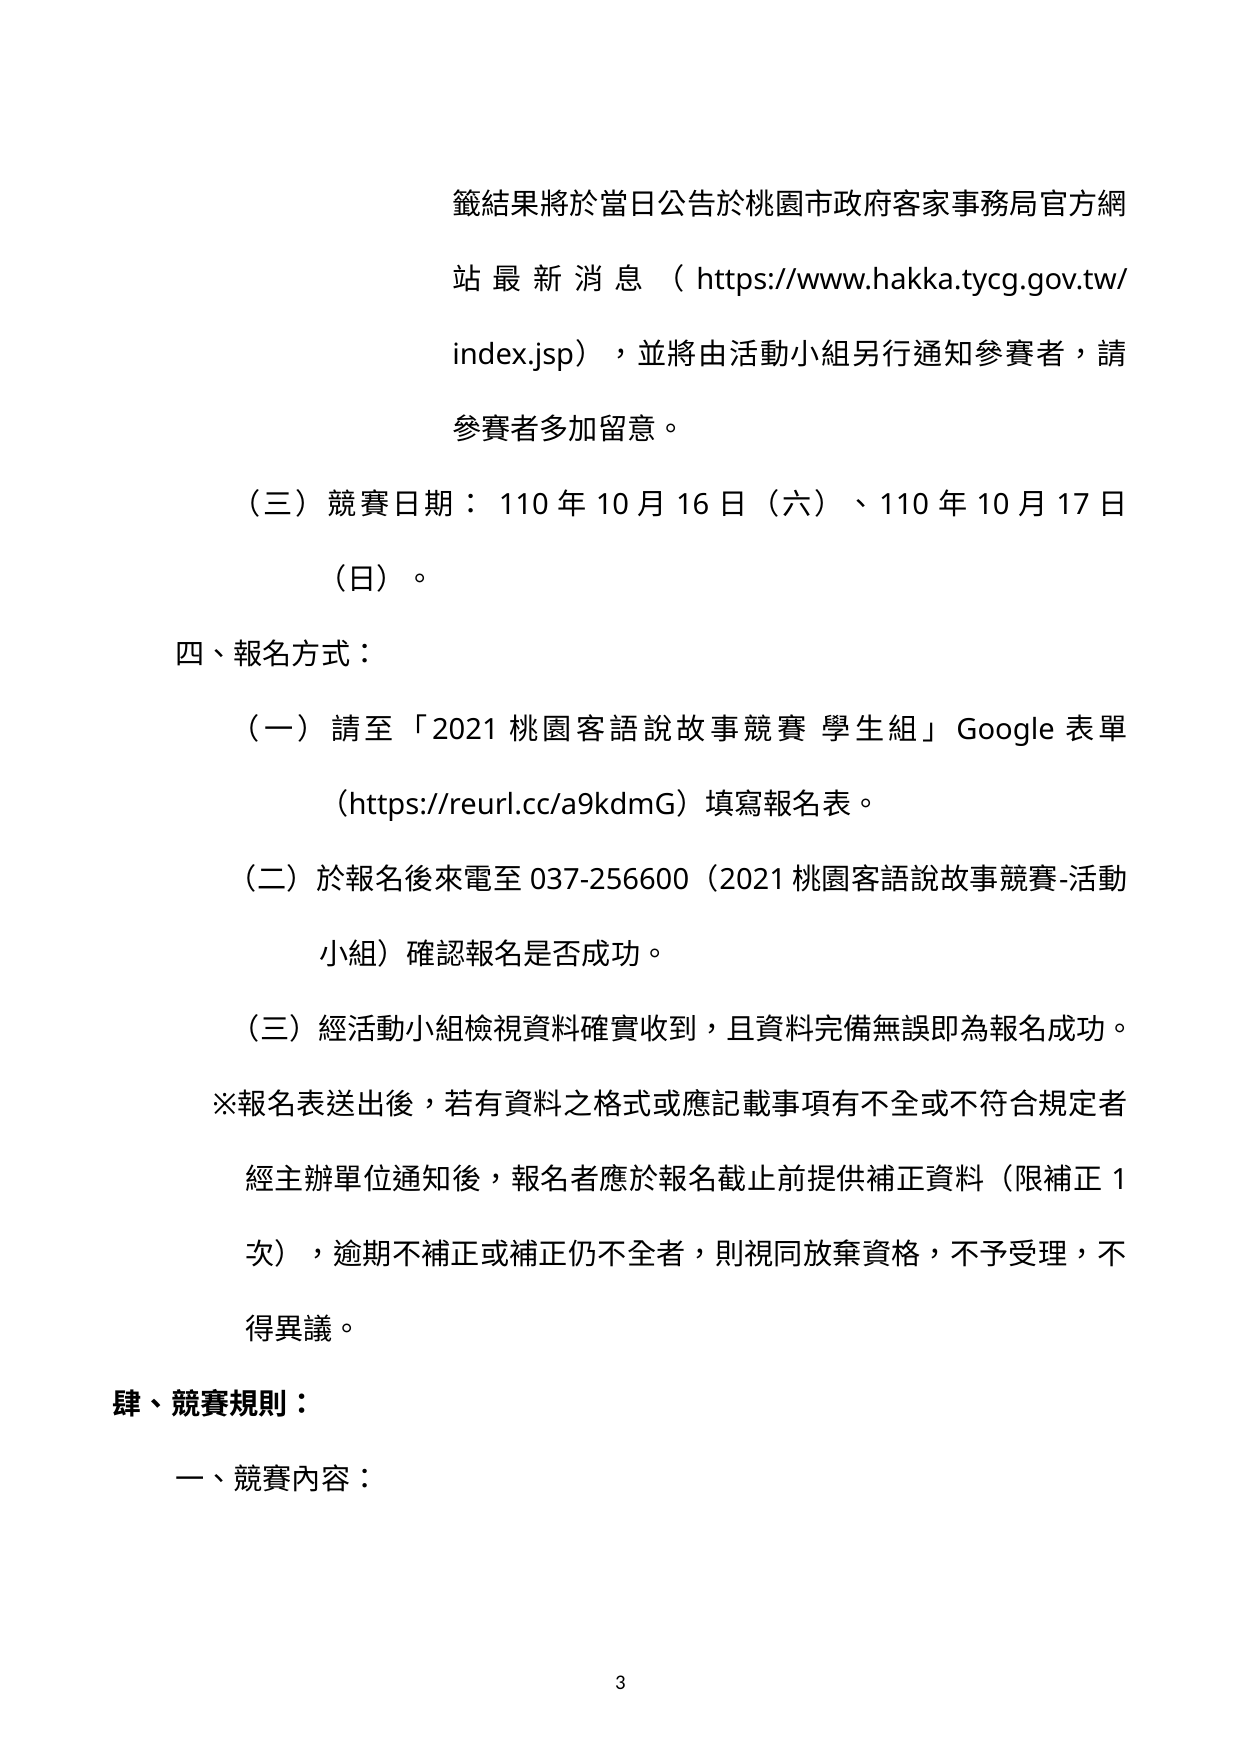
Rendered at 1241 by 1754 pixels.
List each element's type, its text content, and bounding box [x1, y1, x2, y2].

text 一、競賽內容： [175, 1439, 1128, 1514]
text （一）請至「2021桃園客語說故事競賽 學生組」Google表單（https://reurl.cc/a9kdmG）填寫報名表。 [231, 689, 1128, 839]
text （三）競賽日期： 110年10月16日（六）、110年10月17日（日）。 [231, 464, 1128, 614]
list ※報名表送出後，若有資料之格式或應記載事項有不全或不符合規定者，經主辦單位通知後，報名者應於報名截止前提供補正資料（限補正1次），逾期不補正或補正仍不全者，則視同放棄資格，不予受理，不得異議。 [212, 1064, 1128, 1364]
text 四、報名方式： [175, 614, 1128, 689]
list （三）經活動小組檢視資料確實收到，且資料完備無誤即為報名成功。 [231, 989, 1128, 1064]
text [231, 164, 1128, 464]
list 肆、競賽規則： [112, 1364, 1128, 1439]
list （二）於報名後來電至037-256600（2021桃園客語說故事競賽-活動小組）確認報名是否成功。 [227, 839, 1128, 989]
